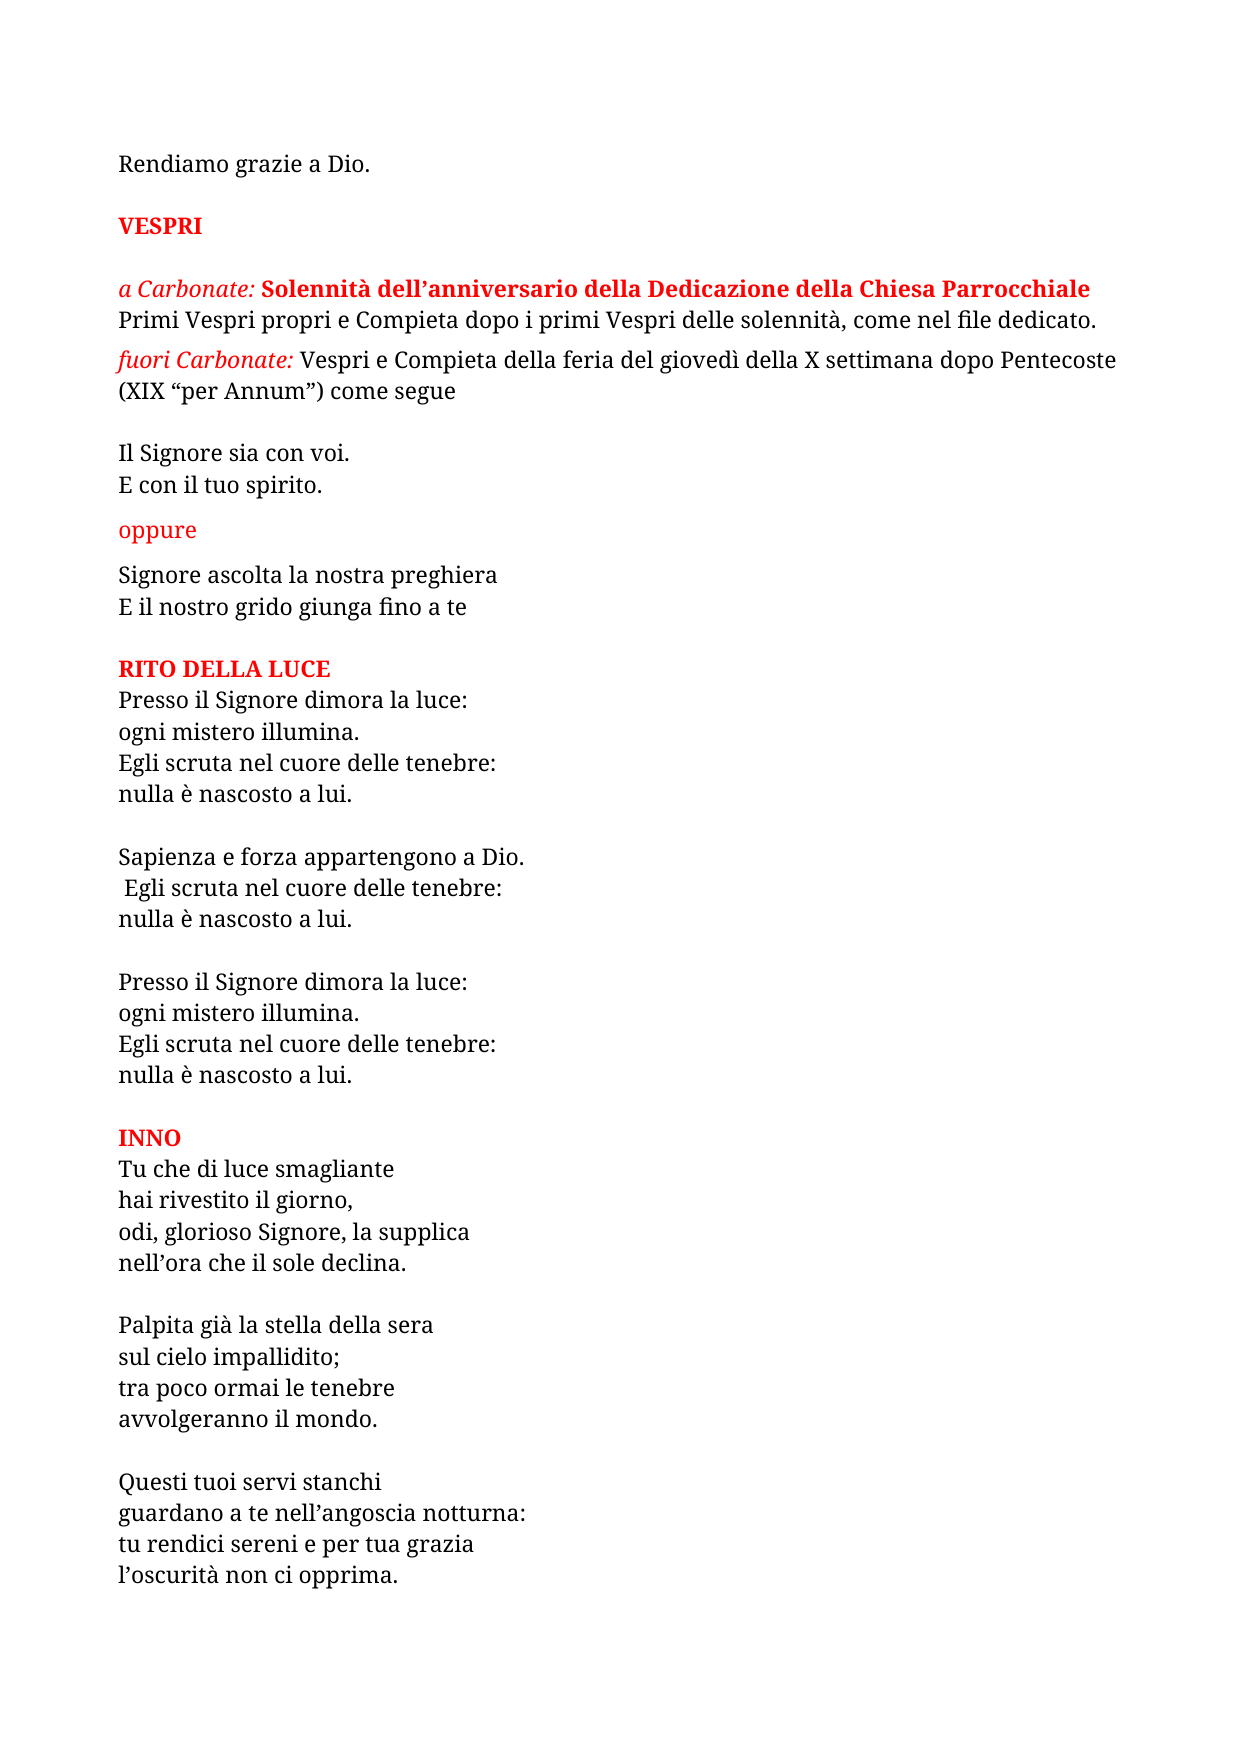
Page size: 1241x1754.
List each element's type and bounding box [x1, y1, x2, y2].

text [118, 148, 1122, 1622]
